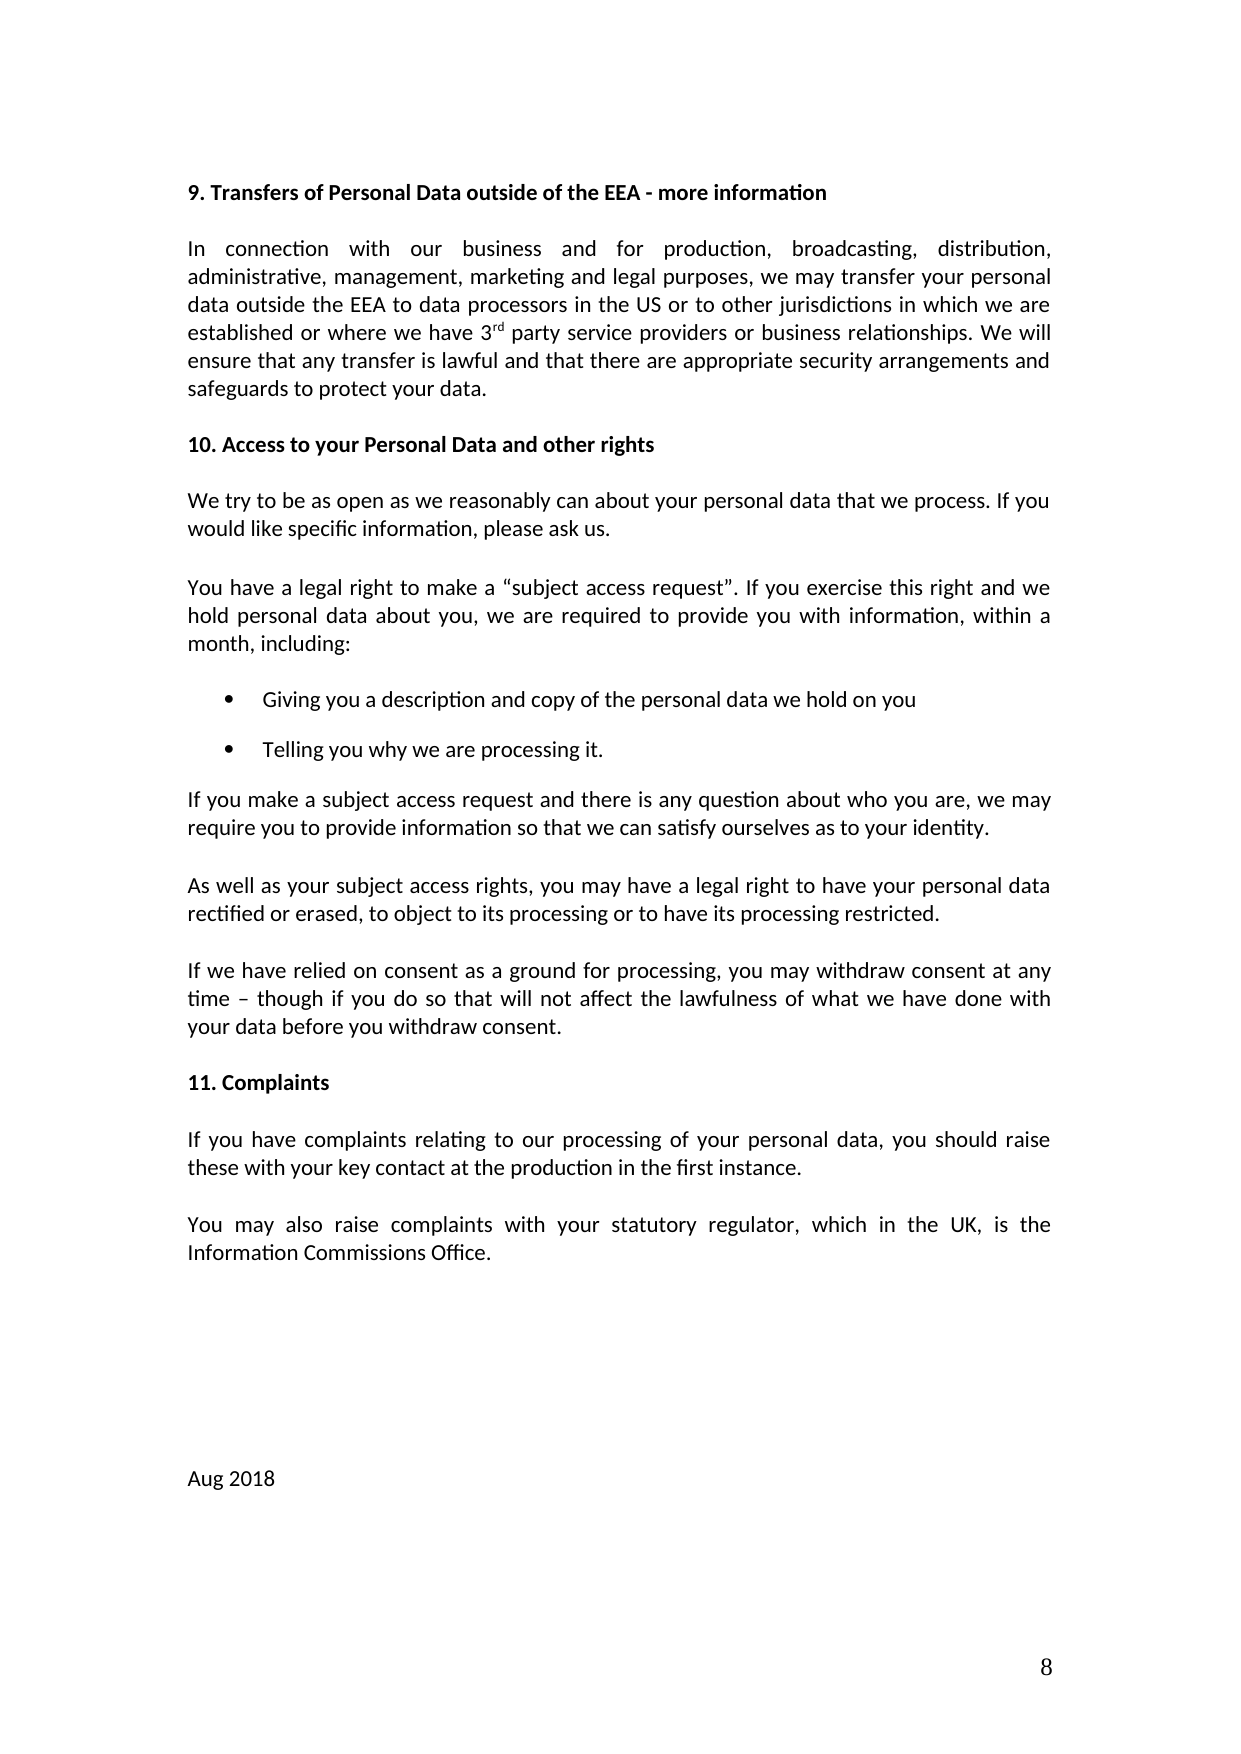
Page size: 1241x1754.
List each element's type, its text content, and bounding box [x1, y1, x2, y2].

text You have a legal right to make a “subject access request”. If you exercise this right and we hold personal data about you, we are required to provide you with information, within a month, including: [187, 573, 1053, 657]
list Giving you a description and copy of the personal data we hold on you [225, 685, 1053, 713]
text 11. Complaints [187, 1068, 1053, 1096]
text If you have complaints relating to our processing of your personal data, you should raise these with your key contact at the production in the first instance. [187, 1125, 1053, 1181]
text In connection with our business and for production, broadcasting, distribution, administrative, management, marketing and legal purposes, we may transfer your personal data outside the EEA to data processors in the US or to other jurisdictions in which we are established or where we have 3rd party service providers or business relationships. We will ensure that any transfer is lawful and that there are appropriate security arrangements and safeguards to protect your data. [187, 234, 1053, 402]
text You may also raise complaints with your statutory regulator, which in the UK, is the Information Commissions Office. [187, 1210, 1053, 1266]
text As well as your subject access rights, you may have a legal right to have your personal data rectified or erased, to object to its processing or to have its processing restricted. [187, 871, 1053, 927]
text We try to be as open as we reasonably can about your personal data that we process. If you would like specific information, please ask us. [187, 486, 1053, 542]
text 9. Transfers of Personal Data outside of the EEA - more information [187, 178, 1053, 206]
text If you make a subject access request and there is any question about who you are, we may require you to provide information so that we can satisfy ourselves as to your identity. [187, 786, 1053, 842]
text If we have relied on consent as a ground for processing, you may withdraw consent at any time – though if you do so that will not affect the lawfulness of what we have done with your data before you withdraw consent. [187, 956, 1053, 1040]
text Aug 2018 [187, 1464, 1053, 1492]
list Telling you why we are processing it. [225, 735, 1053, 763]
text 10. Access to your Personal Data and other rights [187, 430, 1053, 458]
